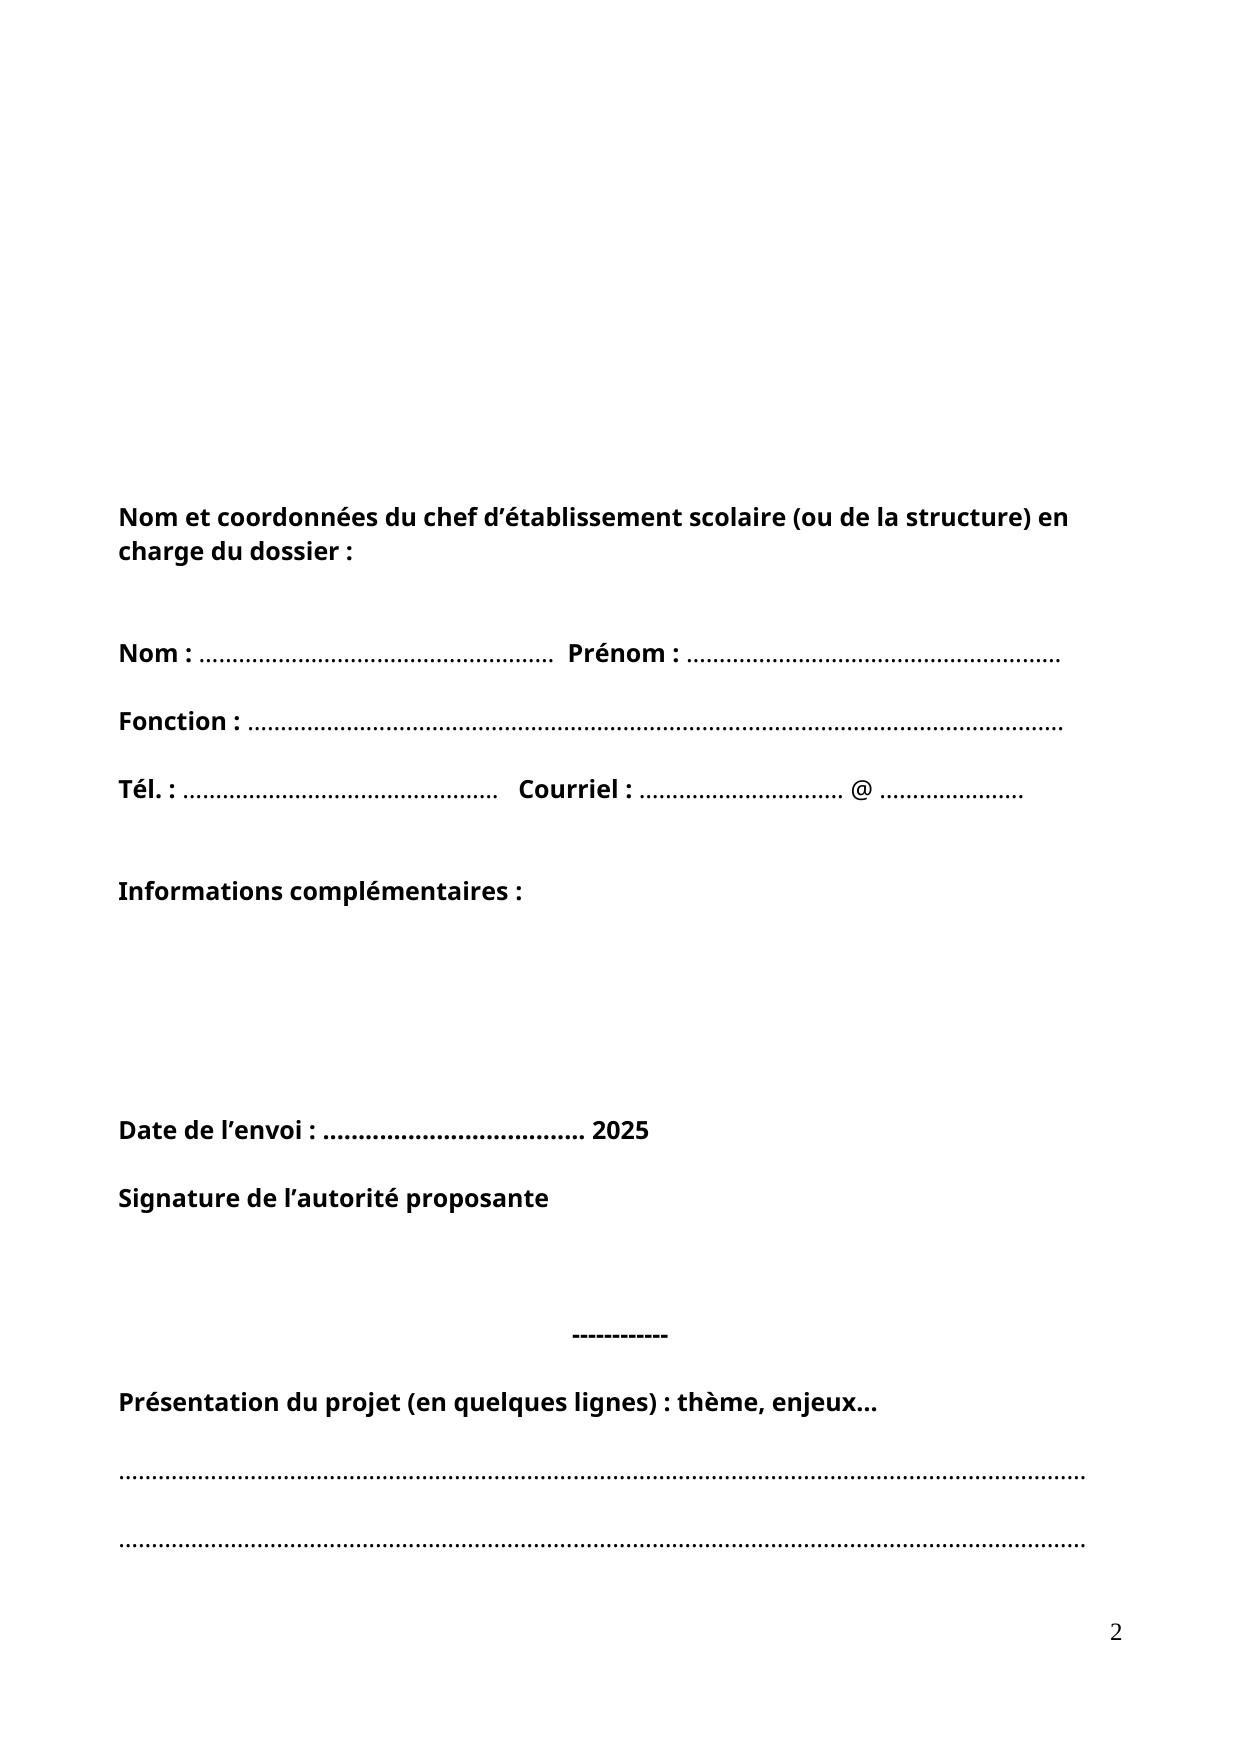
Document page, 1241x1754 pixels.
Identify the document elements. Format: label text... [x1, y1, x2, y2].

text Tél. : ………………………………………… Courriel : …………….....……….. @ …………………. [118, 772, 1122, 806]
text Date de l’envoi : ..................................... 2025 [118, 1112, 1122, 1146]
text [118, 1453, 1122, 1487]
text ------------ [118, 1317, 1122, 1351]
text Présentation du projet (en quelques lignes) : thème, enjeux… [118, 1385, 1122, 1419]
text Fonction : ……………………………………………………………………………………………………………. [118, 703, 1122, 738]
text Nom et coordonnées du chef d’établissement scolaire (ou de la structure) en charge du dossier : [118, 499, 1122, 567]
text Nom : ……………………………………………… Prénom : ………………………………………………… [118, 635, 1122, 669]
text Informations complémentaires : [118, 874, 1122, 908]
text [118, 1521, 1122, 1555]
text Signature de l’autorité proposante [118, 1180, 1122, 1214]
